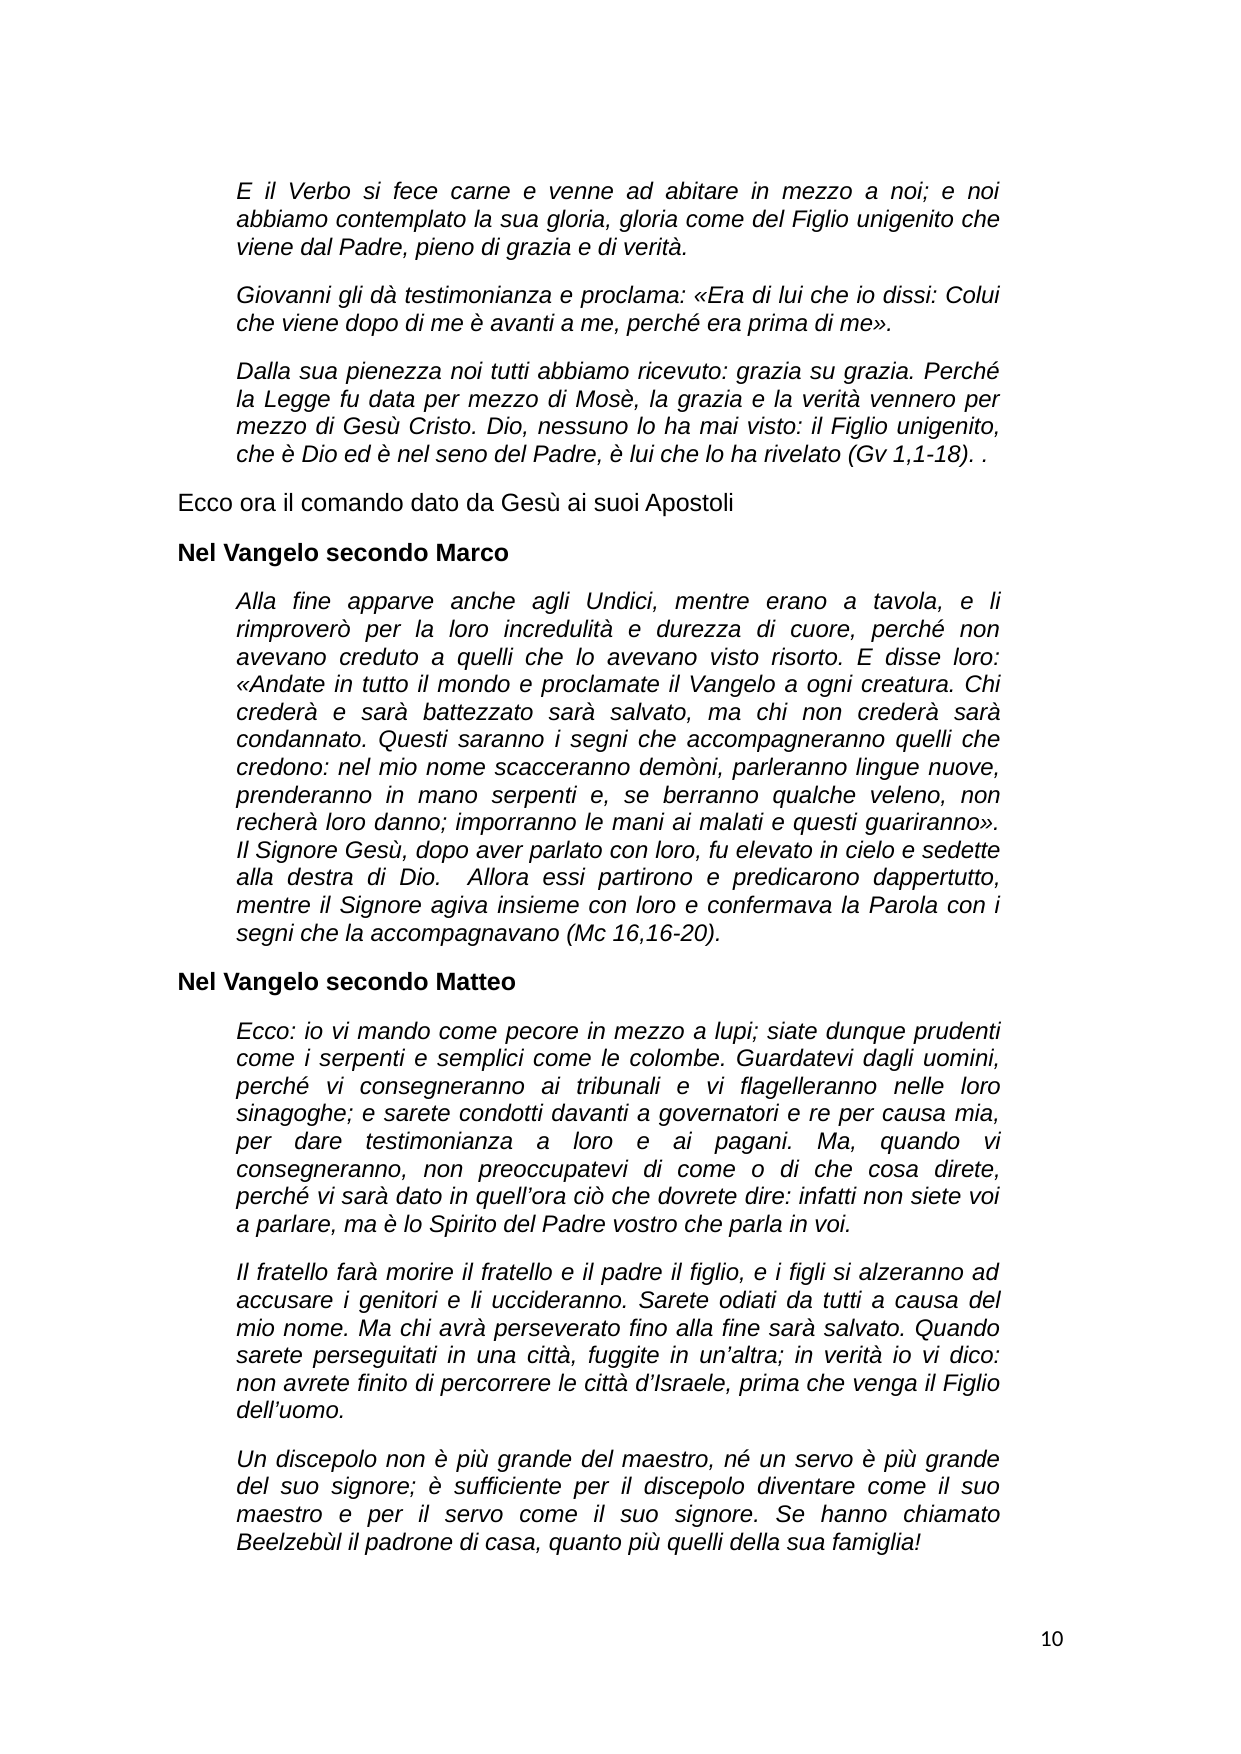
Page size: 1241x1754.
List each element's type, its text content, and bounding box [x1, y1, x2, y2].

text Giovanni gli dà testimonianza e proclama: «Era di lui che io dissi: Colui che viene dopo di me è avanti a me, perché era prima di me». [236, 281, 1004, 336]
text Nel Vangelo secondo Marco [177, 538, 1063, 566]
text Dalla sua pienezza noi tutti abbiamo ricevuto: grazia su grazia. Perché la Legge fu data per mezzo di Mosè, la grazia e la verità vennero per mezzo di Gesù Cristo. Dio, nessuno lo ha mai visto: il Figlio unigenito, che è Dio ed è nel seno del Padre, è lui che lo ha rivelato (Gv 1,1-18). . [236, 357, 1004, 467]
text Ecco ora il comando dato da Gesù ai suoi Apostoli [177, 488, 1063, 517]
text Il fratello farà morire il fratello e il padre il figlio, e i figli si alzeranno ad accusare i genitori e li uccideranno. Sarete odiati da tutti a causa del mio nome. Ma chi avrà perseverato fino alla fine sarà salvato. Quando sarete perseguitati in una città, fuggite in un’altra; in verità io vi dico: non avrete finito di percorrere le città d’Israele, prima che venga il Figlio dell’uomo. [236, 1258, 1004, 1424]
text Un discepolo non è più grande del maestro, né un servo è più grande del suo signore; è sufficiente per il discepolo diventare come il suo maestro e per il servo come il suo signore. Se hanno chiamato Beelzebùl il padrone di casa, quanto più quelli della sua famiglia! [236, 1445, 1004, 1555]
text Nel Vangelo secondo Matteo [177, 967, 1063, 996]
text Ecco: io vi mando come pecore in mezzo a lupi; siate dunque prudenti come i serpenti e semplici come le colombe. Guardatevi dagli uomini, perché vi consegneranno ai tribunali e vi flagelleranno nelle loro sinagoghe; e sarete condotti davanti a governatori e re per causa mia, per dare testimonianza a loro e ai pagani. Ma, quando vi consegneranno, non preoccupatevi di come o di che cosa direte, perché vi sarà dato in quell’ora ciò che dovrete dire: infatti non siete voi a parlare, ma è lo Spirito del Padre vostro che parla in voi. [236, 1017, 1004, 1237]
text E il Verbo si fece carne e venne ad abitare in mezzo a noi; e noi abbiamo contemplato la sua gloria, gloria come del Figlio unigenito che viene dal Padre, pieno di grazia e di verità. [236, 177, 1004, 260]
text Alla fine apparve anche agli Undici, mentre erano a tavola, e li rimproverò per la loro incredulità e durezza di cuore, perché non avevano creduto a quelli che lo avevano visto risorto. E disse loro: «Andate in tutto il mondo e proclamate il Vangelo a ogni creatura. Chi crederà e sarà battezzato sarà salvato, ma chi non crederà sarà condannato. Questi saranno i segni che accompagneranno quelli che credono: nel mio nome scacceranno demòni, parleranno lingue nuove, prenderanno in mano serpenti e, se berranno qualche veleno, non recherà loro danno; imporranno le mani ai malati e questi guariranno». Il Signore Gesù, dopo aver parlato con loro, fu elevato in cielo e sedette alla destra di Dio. Allora essi partirono e predicarono dappertutto, mentre il Signore agiva insieme con loro e confermava la Parola con i segni che la accompagnavano (Mc 16,16-20). [236, 587, 1004, 946]
